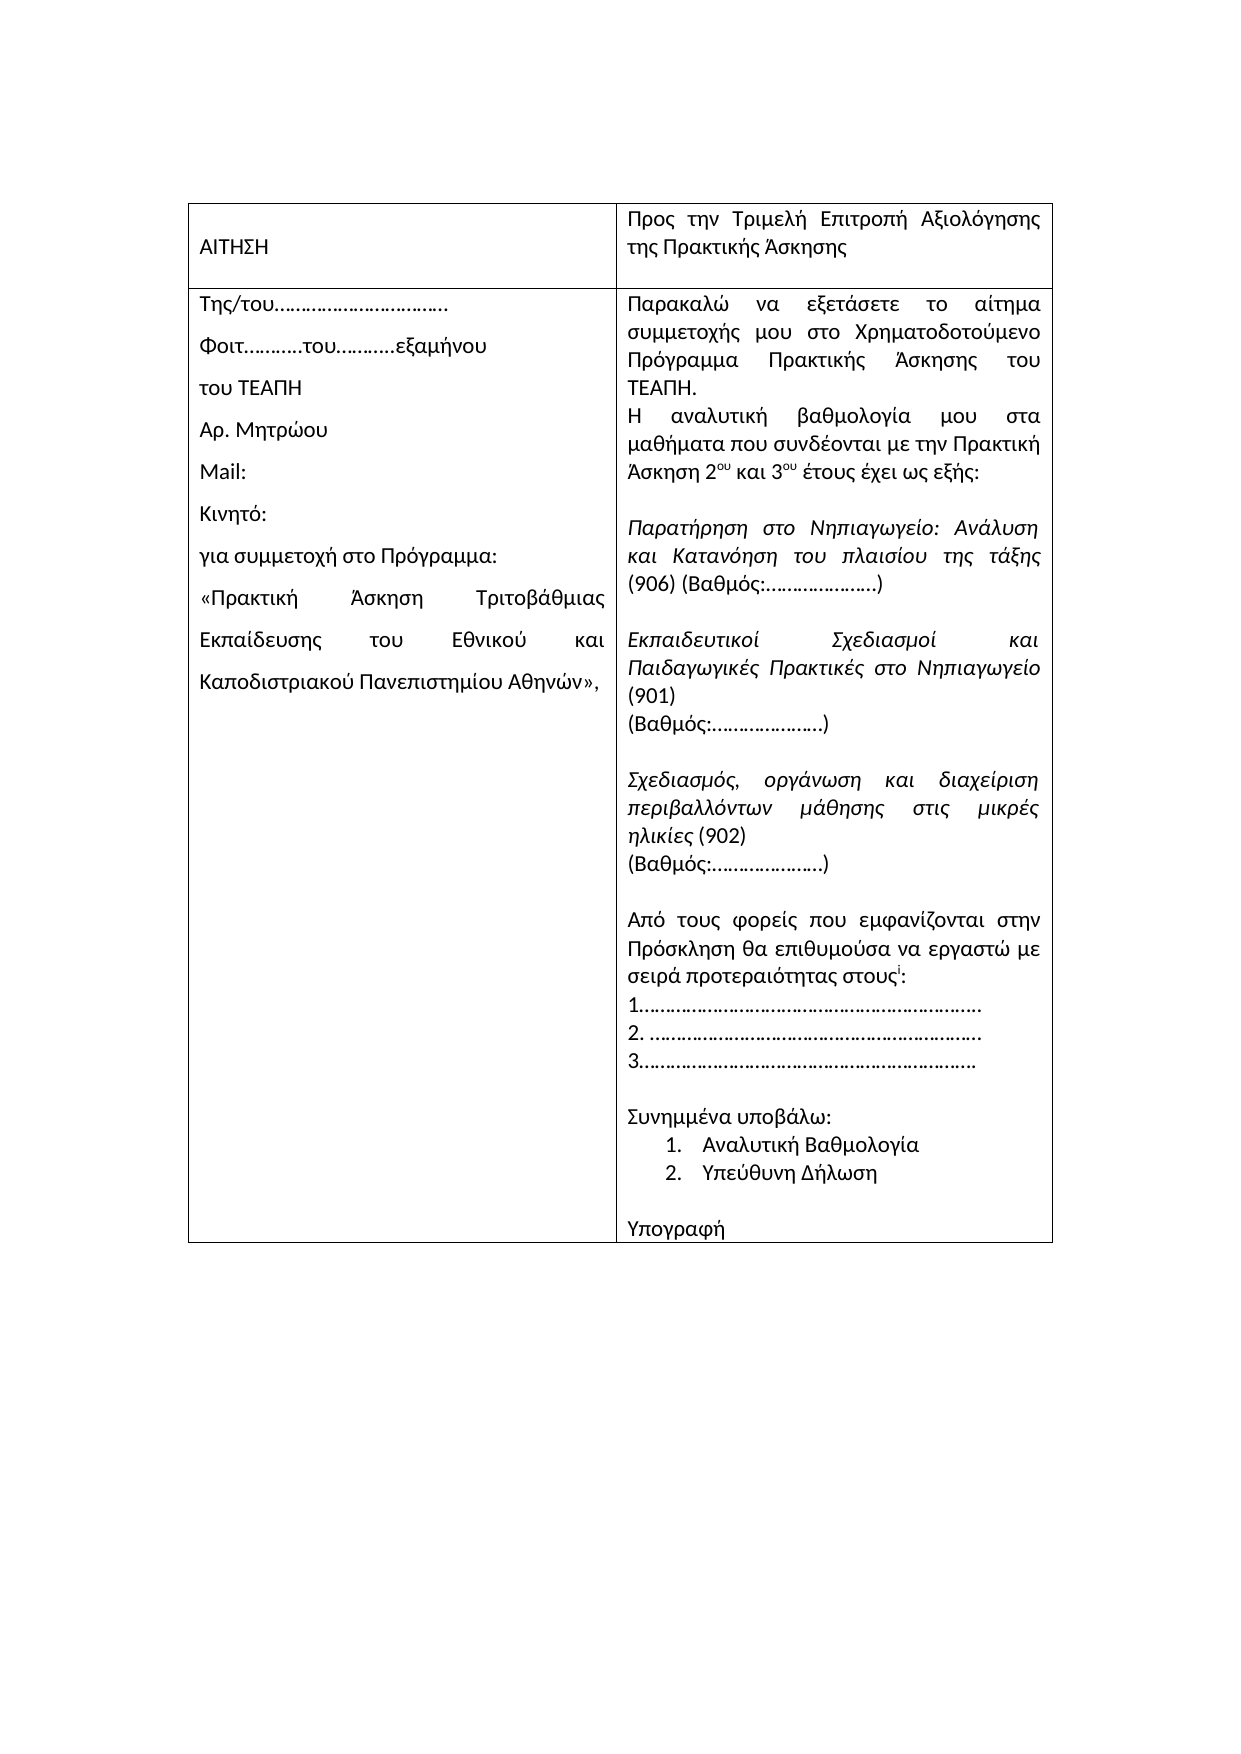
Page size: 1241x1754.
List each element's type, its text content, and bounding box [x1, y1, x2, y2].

table_cell Της/του…………………………… Φοιτ………..του………..εξαμήνου του ΤΕΑΠΗ Αρ. Μητρώου Mail: Κινητό: για συμμετοχή στο Πρόγραμμα: «Πρακτική Άσκηση Τριτοβάθμιας Εκπαίδευσης του Εθνικού και Καποδιστριακού Πανεπιστημίου Αθηνών», [189, 289, 616, 1242]
table_header Προς την Τριμελή Επιτροπή Αξιολόγησης της Πρακτικής Άσκησης [617, 204, 1052, 288]
table_header ΑΙΤΗΣΗ [189, 204, 616, 288]
table_cell Παρακαλώ να εξετάσετε το αίτημα συμμετοχής μου στο Χρηματοδοτούμενο Πρόγραμμα Πρακτικής Άσκησης του ΤΕΑΠΗ. Η αναλυτική βαθμολογία μου στα μαθήματα που συνδέονται με την Πρακτική Άσκηση 2ου και 3ου έτους έχει ως εξής: Παρατήρηση στο Νηπιαγωγείο: Ανάλυση και Κατανόηση του πλαισίου της τάξης (906) (Βαθμός:…………………) Εκπαιδευτικοί Σχεδιασμοί και Παιδαγωγικές Πρακτικές στο Νηπιαγωγείο (901) (Βαθμός:…………………) Σχεδιασμός, οργάνωση και διαχείριση περιβαλλόντων μάθησης στις μικρές ηλικίες (902) (Βαθμός:…………………) Από τους φορείς που εμφανίζονται στην Πρόσκληση θα επιθυμούσα να εργαστώ με σειρά προτεραιότητας στους: 1……………………………………………………….. 2. ……………………………………………………… 3………………………………………………………. Συνημμένα υποβάλω: Αναλυτική Βαθμολογία Υπεύθυνη Δήλωση Υπογραφή [617, 289, 1052, 1242]
